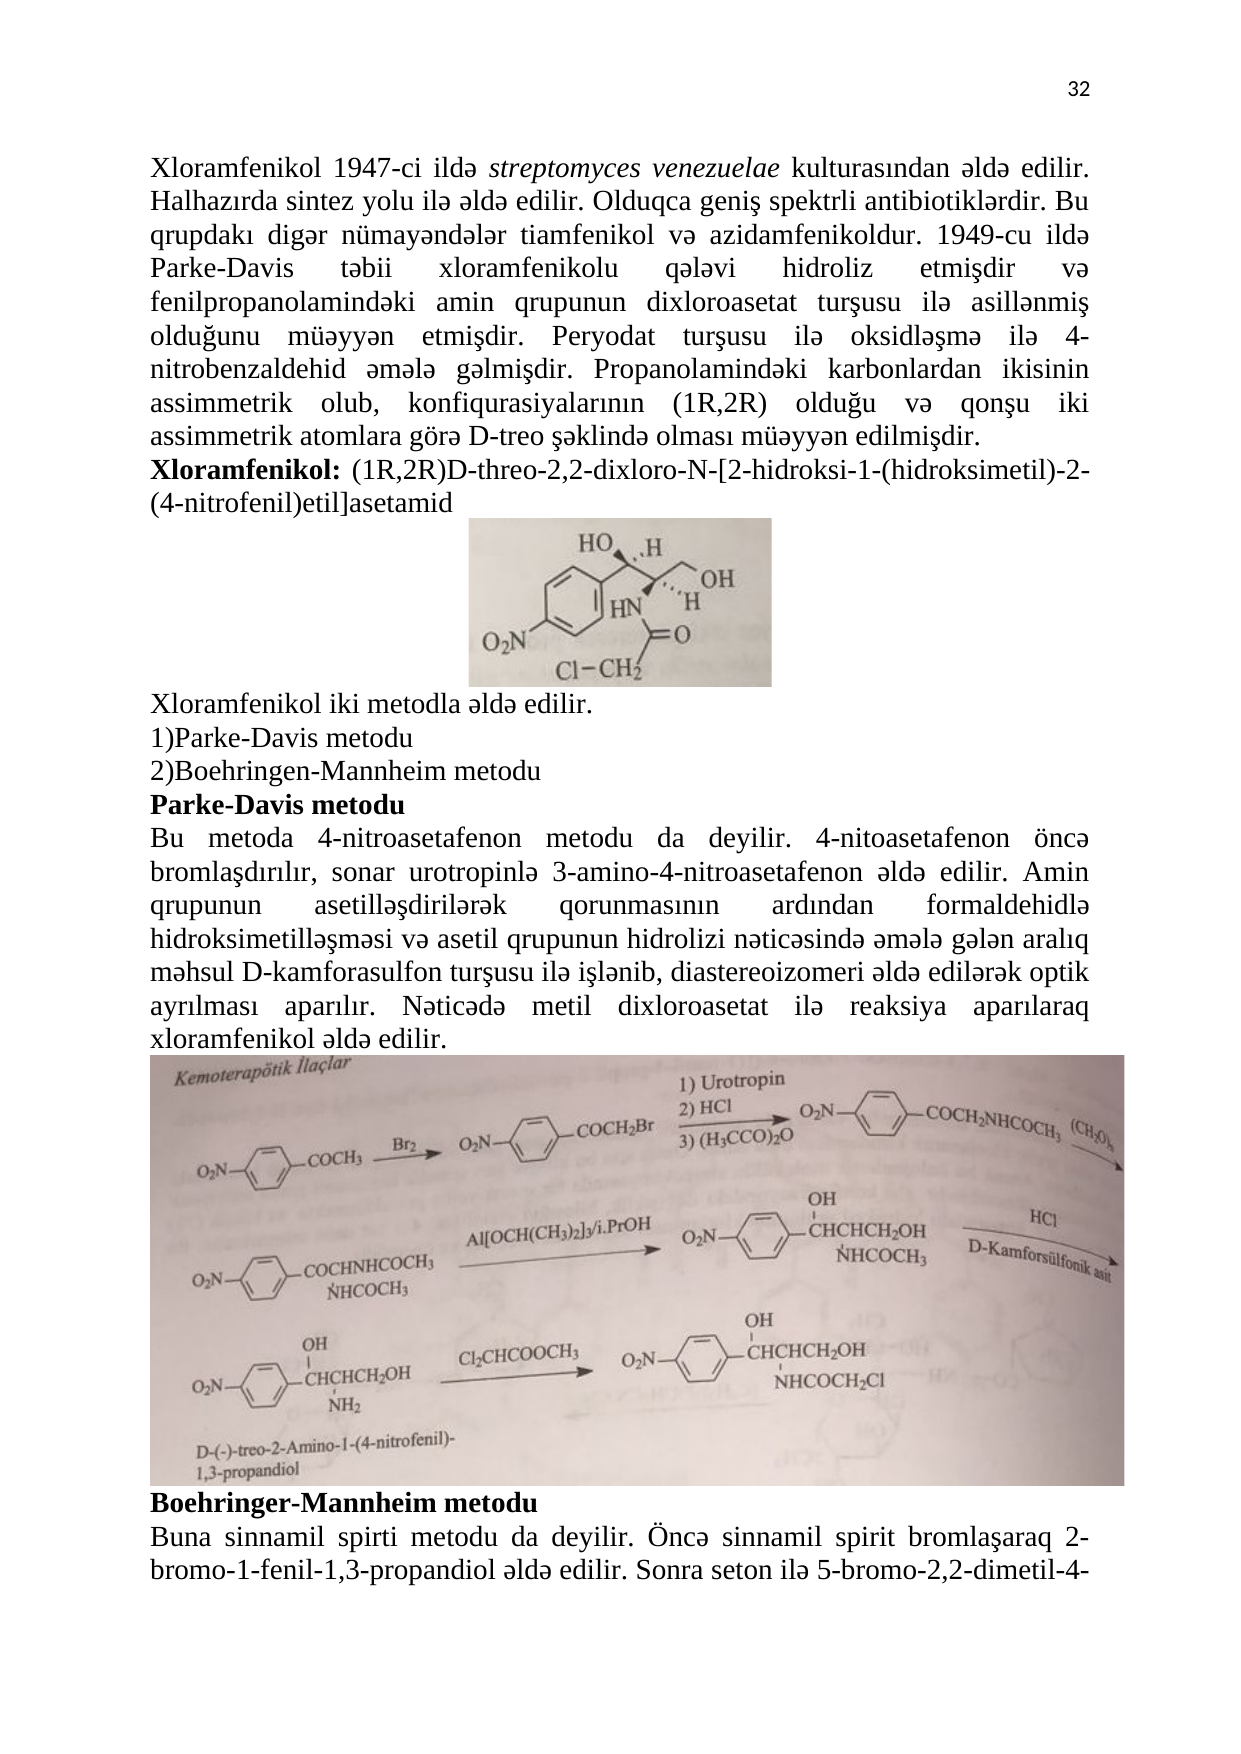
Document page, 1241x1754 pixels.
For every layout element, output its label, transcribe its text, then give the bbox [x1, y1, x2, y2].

text 1)Parke-Davis metodu [150, 720, 1090, 753]
text Boehringer-Mannheim metodu [150, 1486, 1090, 1519]
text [150, 1519, 1090, 1586]
text Xloramfenikol: (1R,2R)D-threo-2,2-dixloro-N-[2-hidroksi-1-(hidroksimetil)-2-(4-nitrofenil)etil]asetamid [150, 452, 1090, 519]
picture [468, 518, 772, 687]
text Parke-Davis metodu [150, 787, 1090, 820]
text Xloramfenikol 1947-ci ildə streptomyces venezuelae kulturasından əldə edilir. Halhazırda sintez yolu ilə əldə edilir. Olduqca geniş spektrli antibiotiklərdir. Bu qrupdakı digər nümayəndələr tiamfenikol və azidamfenikoldur. 1949-cu ildə Parke-Davis təbii xloramfenikolu qələvi hidroliz etmişdir və fenilpropanolamindəki amin qrupunun dixloroasetat turşusu ilə asillənmiş olduğunu müəyyən etmişdir. Peryodat turşusu ilə oksidləşmə ilə 4-nitrobenzaldehid əmələ gəlmişdir. Propanolamindəki karbonlardan ikisinin assimmetrik olub, konfiqurasiyalarının (1R,2R) olduğu və qonşu iki assimmetrik atomlara görə D-treo şəklində olması müəyyən edilmişdir. [150, 150, 1090, 452]
text Bu metoda 4-nitroasetafenon metodu da deyilir. 4-nitoasetafenon öncə bromlaşdırılır, sonar urotropinlə 3-amino-4-nitroasetafenon əldə edilir. Amin qrupunun asetilləşdirilərək qorunmasının ardından formaldehidlə hidroksimetilləşməsi və asetil qrupunun hidrolizi nəticəsində əmələ gələn aralıq məhsul D-kamforasulfon turşusu ilə işlənib, diastereoizomeri əldə edilərək optik ayrılması aparılır. Nəticədə metil dixloroasetat ilə reaksiya aparılaraq xloramfenikol əldə edilir. [150, 820, 1090, 1055]
picture [150, 1055, 1125, 1486]
text Xloramfenikol iki metodla əldə edilir. [150, 686, 1090, 720]
text 2)Boehringen-Mannheim metodu [150, 753, 1090, 787]
